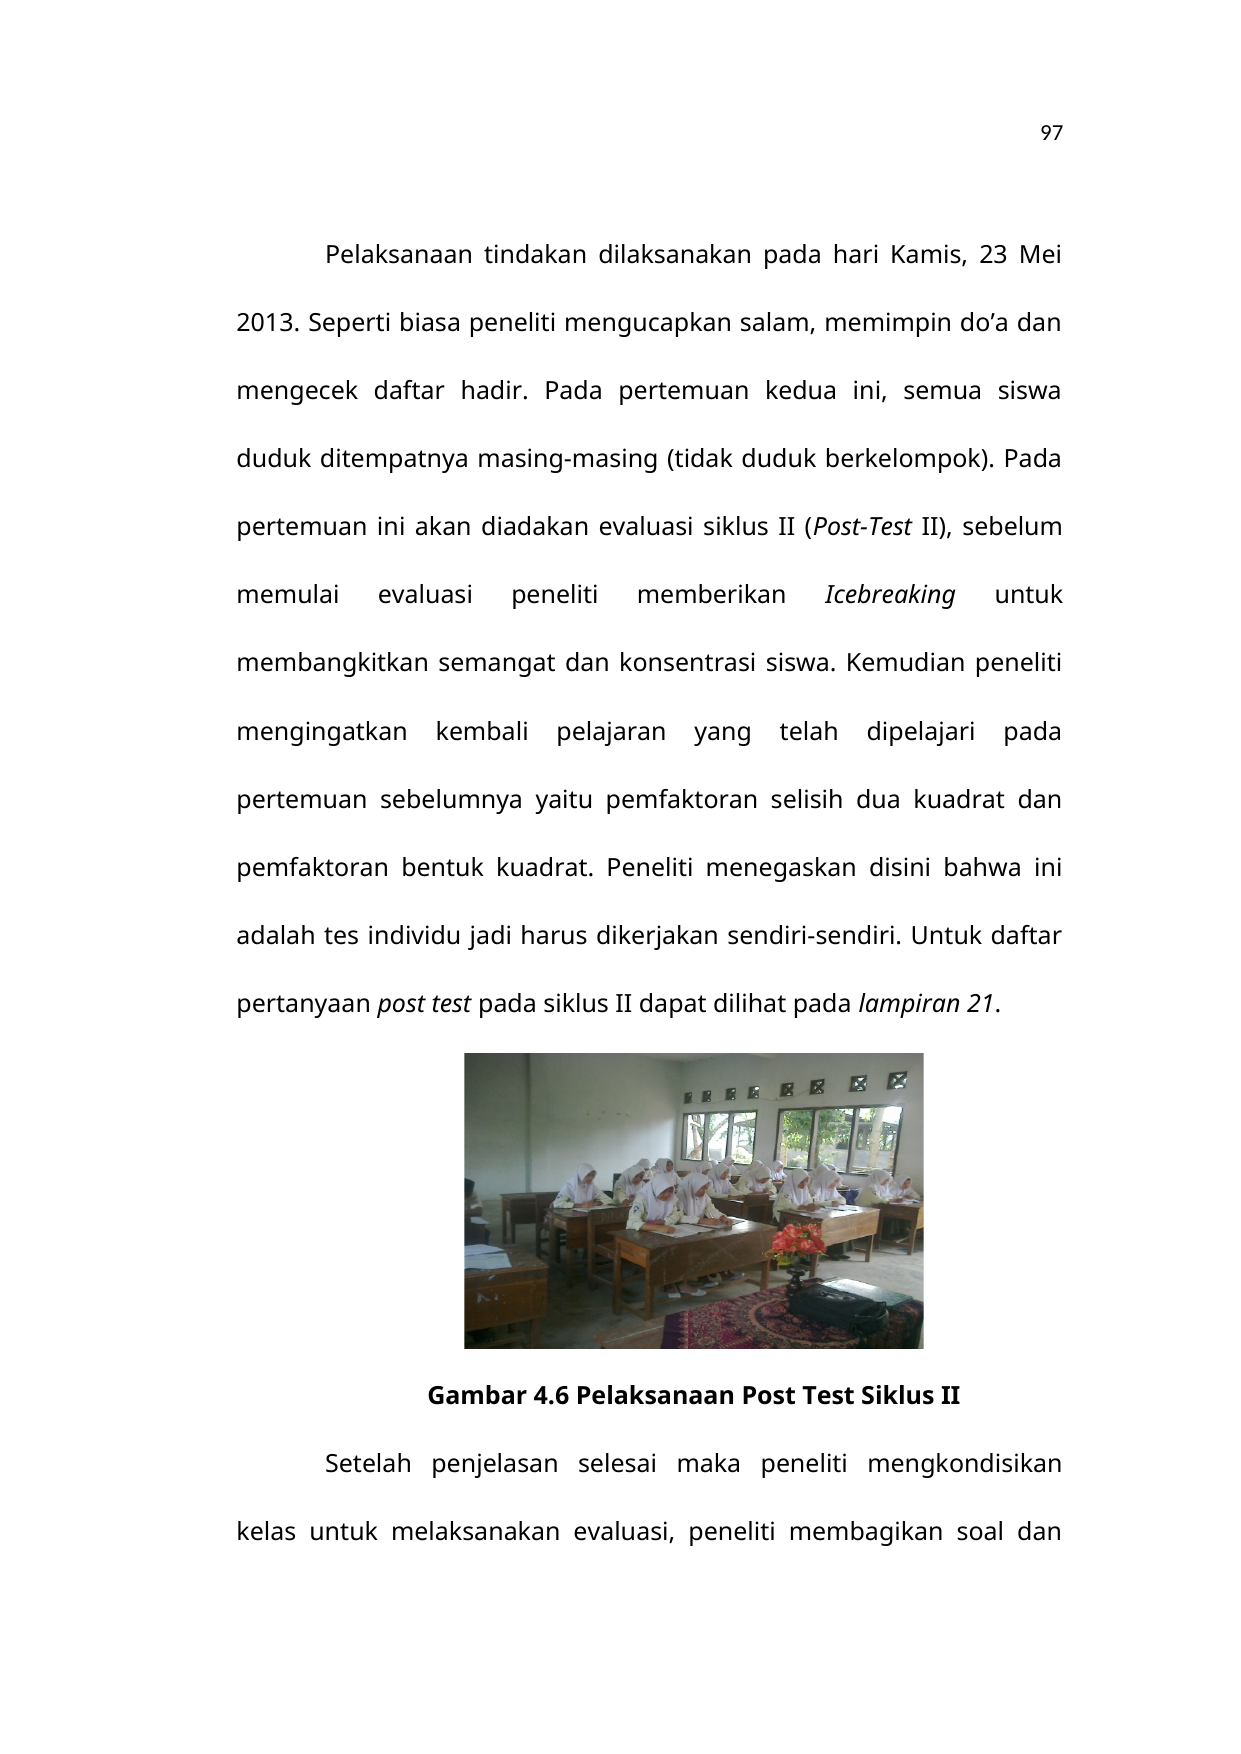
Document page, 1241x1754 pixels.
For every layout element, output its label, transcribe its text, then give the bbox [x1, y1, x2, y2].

text Gambar 4.6 Pelaksanaan Post Test Siklus II [236, 1378, 1063, 1412]
picture [464, 1053, 924, 1349]
text Pelaksanaan tindakan dilaksanakan pada hari Kamis, 23 Mei 2013. Seperti biasa peneliti mengucapkan salam, memimpin do’a dan mengecek daftar hadir. Pada pertemuan kedua ini, semua siswa duduk ditempatnya masing-masing (tidak duduk berkelompok). Pada pertemuan ini akan diadakan evaluasi siklus II (Post-Test II), sebelum memulai evaluasi peneliti memberikan Icebreaking untuk membangkitkan semangat dan konsentrasi siswa. Kemudian peneliti mengingatkan kembali pelajaran yang telah dipelajari pada pertemuan sebelumnya yaitu pemfaktoran selisih dua kuadrat dan pemfaktoran bentuk kuadrat. Peneliti menegaskan disini bahwa ini adalah tes individu jadi harus dikerjakan sendiri-sendiri. Untuk daftar pertanyaan post test pada siklus II dapat dilihat pada lampiran 21. [236, 236, 1063, 1020]
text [236, 1446, 1063, 1548]
